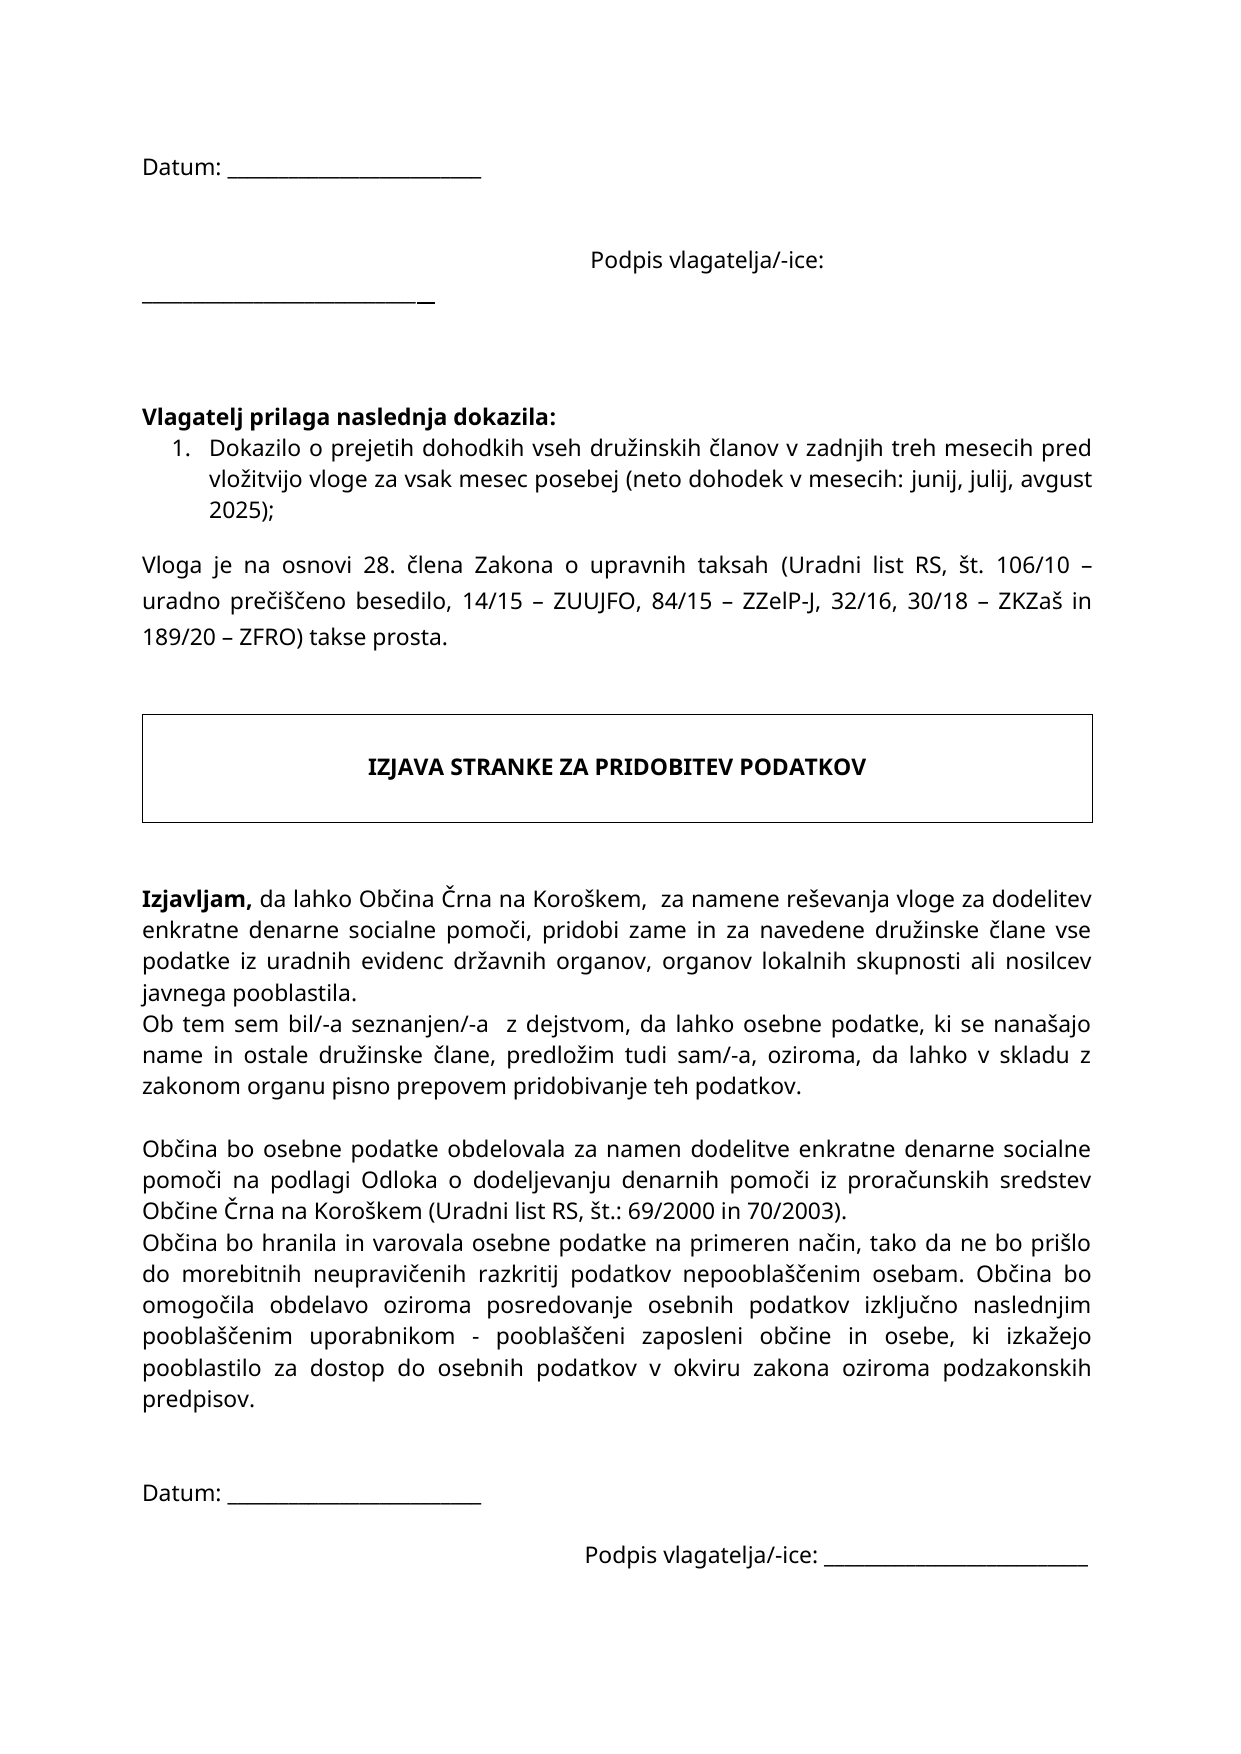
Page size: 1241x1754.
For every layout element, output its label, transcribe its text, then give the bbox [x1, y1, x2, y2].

text Ob tem sem bil/-a seznanjen/-a z dejstvom, da lahko osebne podatke, ki se nanašajo name in ostale družinske člane, predložim tudi sam/-a, oziroma, da lahko v skladu z zakonom organu pisno prepovem pridobivanje teh podatkov. [142, 1008, 1092, 1101]
list Dokazilo o prejetih dohodkih vseh družinskih članov v zadnjih treh mesecih pred vložitvijo vloge za vsak mesec posebej (neto dohodek v mesecih: junij, julij, avgust 2025); [171, 432, 1092, 526]
text Datum: _________________________ [142, 1476, 1092, 1508]
text Občina bo hranila in varovala osebne podatke na primeren način, tako da ne bo prišlo do morebitnih neupravičenih razkritij podatkov nepooblaščenim osebam. Občina bo omogočila obdelavo oziroma posredovanje osebnih podatkov izključno naslednjim pooblaščenim uporabnikom - pooblaščeni zaposleni občine in osebe, ki izkažejo pooblastilo za dostop do osebnih podatkov v okviru zakona oziroma podzakonskih predpisov. [142, 1226, 1092, 1414]
table_header IZJAVA STRANKE ZA PRIDOBITEV PODATKOV [143, 715, 1092, 822]
text Podpis vlagatelja/-ice: ___________________________ [142, 244, 1092, 307]
text Izjavljam, da lahko Občina Črna na Koroškem, za namene reševanja vloge za dodelitev enkratne denarne socialne pomoči, pridobi zame in za navedene družinske člane vse podatke iz uradnih evidenc državnih organov, organov lokalnih skupnosti ali nosilcev javnega pooblastila. [142, 883, 1092, 1008]
text Občina bo osebne podatke obdelovala za namen dodelitve enkratne denarne socialne pomoči na podlagi Odloka o dodeljevanju denarnih pomoči iz proračunskih sredstev Občine Črna na Koroškem (Uradni list RS, št.: 69/2000 in 70/2003). [142, 1133, 1092, 1226]
text Vloga je na osnovi 28. člena Zakona o upravnih taksah (Uradni list RS, št. 106/10 – uradno prečiščeno besedilo, 14/15 – ZUUJFO, 84/15 – ZZelP-J, 32/16, 30/18 – ZKZaš in 189/20 – ZFRO) takse prosta. [142, 549, 1092, 652]
text Podpis vlagatelja/-ice: __________________________ [142, 1539, 1092, 1570]
text Datum: _________________________ [142, 151, 1092, 182]
text Vlagatelj prilaga naslednja dokazila: [142, 401, 1092, 432]
